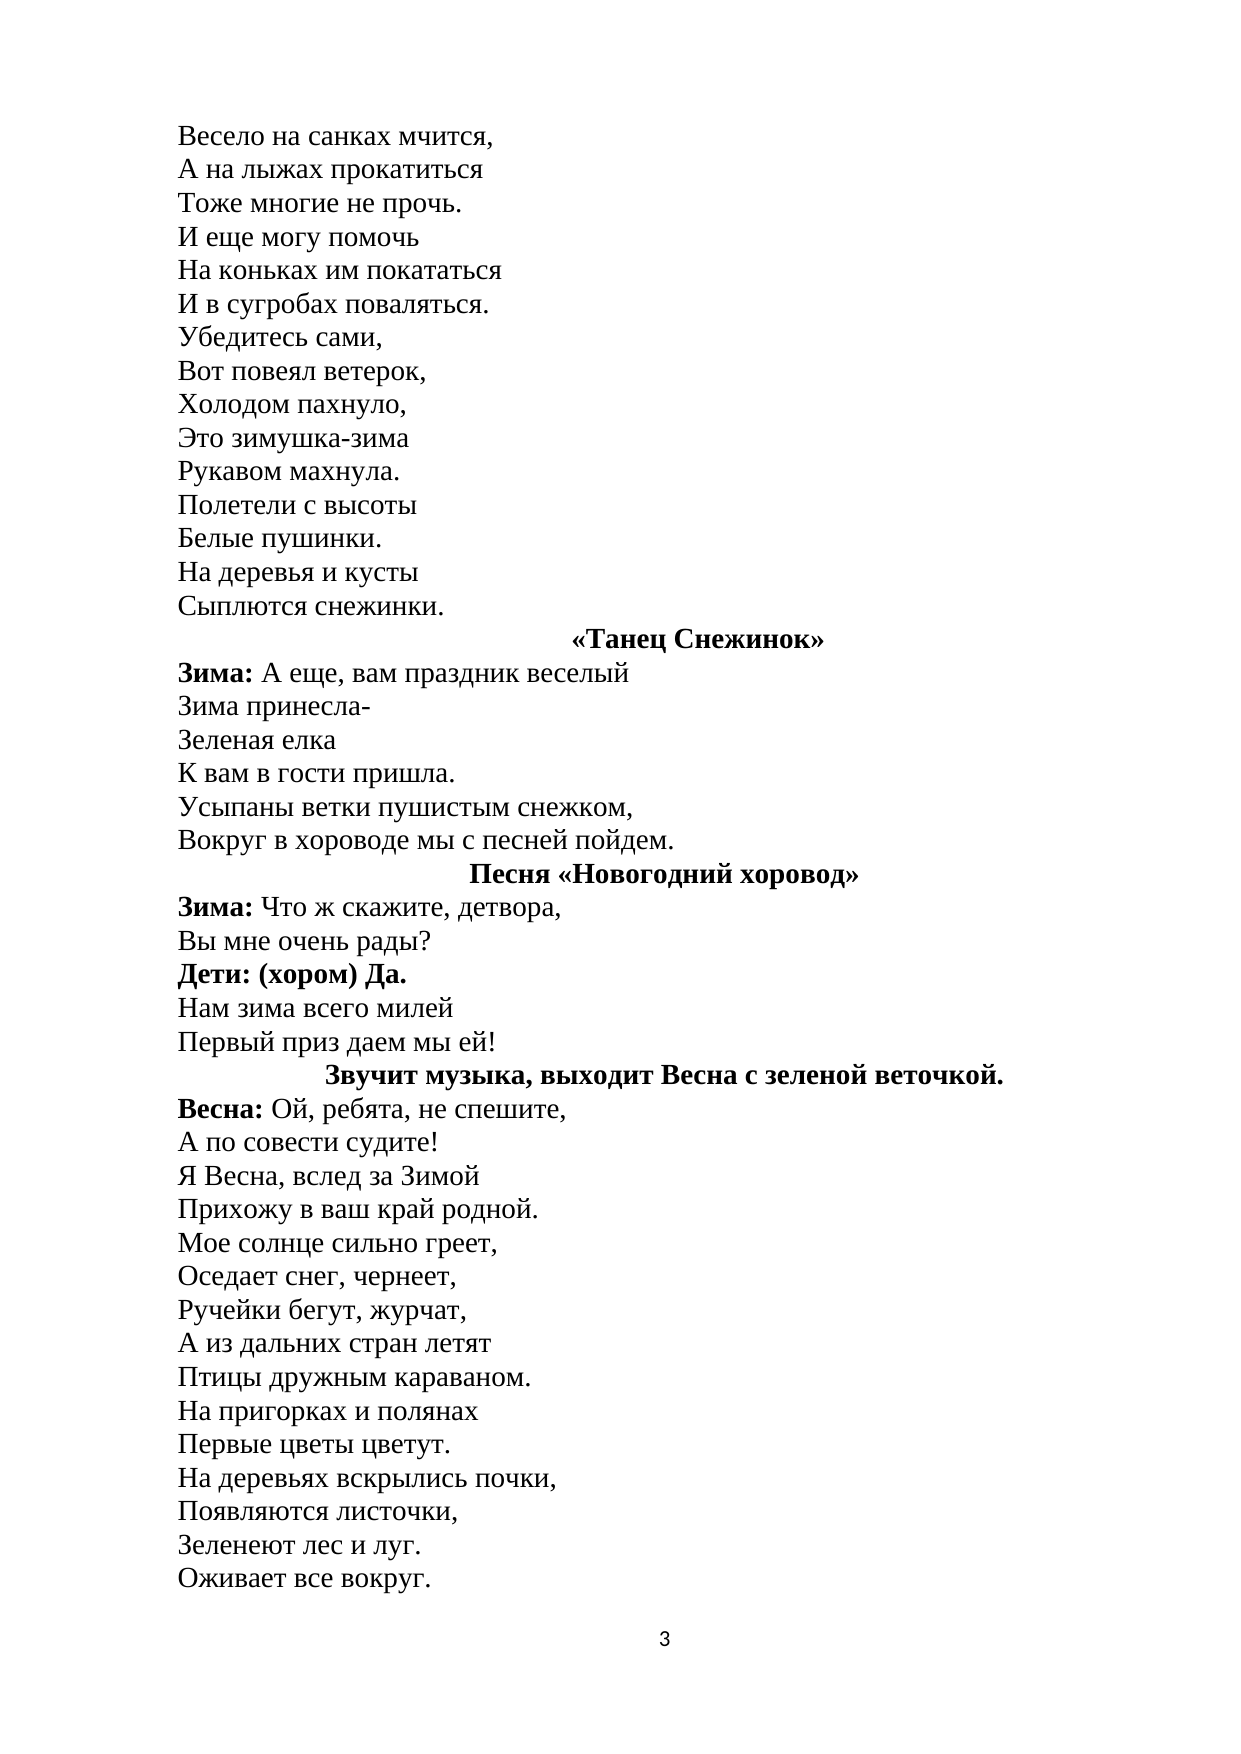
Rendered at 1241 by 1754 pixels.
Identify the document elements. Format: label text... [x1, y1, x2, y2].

text И еще могу помочь [177, 219, 1152, 252]
text Зима: А еще, вам праздник веселый [177, 655, 1152, 688]
text Оживает все вокруг. [177, 1560, 1152, 1594]
text На коньках им покататься [177, 252, 1152, 286]
text Птицы дружным караваном. [177, 1359, 1152, 1393]
text Сыплются снежинки. [177, 588, 1152, 621]
text Ручейки бегут, журчат, [177, 1292, 1152, 1326]
text Появляются листочки, [177, 1493, 1152, 1527]
text На деревья и кусты [177, 554, 1152, 588]
text Зеленеют лес и луг. [177, 1527, 1152, 1560]
text Первый приз даем мы ей! [177, 1024, 1152, 1057]
text На деревьях вскрылись почки, [177, 1460, 1152, 1493]
text А по совести судите! [177, 1124, 1152, 1158]
text Звучит музыка, выходит Весна с зеленой веточкой. [177, 1057, 1152, 1091]
text И в сугробах поваляться. [177, 286, 1152, 319]
text Зима принесла- [177, 688, 1152, 722]
text Дети: (хором) Да. [177, 957, 1152, 990]
text Белые пушинки. [177, 521, 1152, 554]
text На пригорках и полянах [177, 1393, 1152, 1426]
text Песня «Новогодний хоровод» [177, 856, 1152, 889]
text Мое солнце сильно греет, [177, 1225, 1152, 1258]
text Полетели с высоты [177, 487, 1152, 521]
text Зима: Что ж скажите, детвора, [177, 889, 1152, 923]
text Тоже многие не прочь. [177, 185, 1152, 219]
text Это зимушка-зима [177, 420, 1152, 453]
text Холодом пахнуло, [177, 386, 1152, 420]
text Усыпаны ветки пушистым снежком, [177, 789, 1152, 822]
text Я Весна, вслед за Зимой [177, 1158, 1152, 1191]
text К вам в гости пришла. [177, 755, 1152, 789]
text Вот повеял ветерок, [177, 353, 1152, 386]
text Прихожу в ваш край родной. [177, 1191, 1152, 1225]
text Нам зима всего милей [177, 990, 1152, 1024]
text Вы мне очень рады? [177, 923, 1152, 957]
text Весна: Ой, ребята, не спешите, [177, 1091, 1152, 1124]
text Вокруг в хороводе мы с песней пойдем. [177, 822, 1152, 856]
text Первые цветы цветут. [177, 1426, 1152, 1460]
text Весело на санках мчится, [177, 118, 1152, 152]
text А из дальних стран летят [177, 1326, 1152, 1359]
text Убедитесь сами, [177, 319, 1152, 353]
text Зеленая елка [177, 722, 1152, 755]
text Оседает снег, чернеет, [177, 1258, 1152, 1292]
text Рукавом махнула. [177, 453, 1152, 487]
text «Танец Снежинок» [177, 621, 1152, 655]
text А на лыжах прокатиться [177, 152, 1152, 185]
